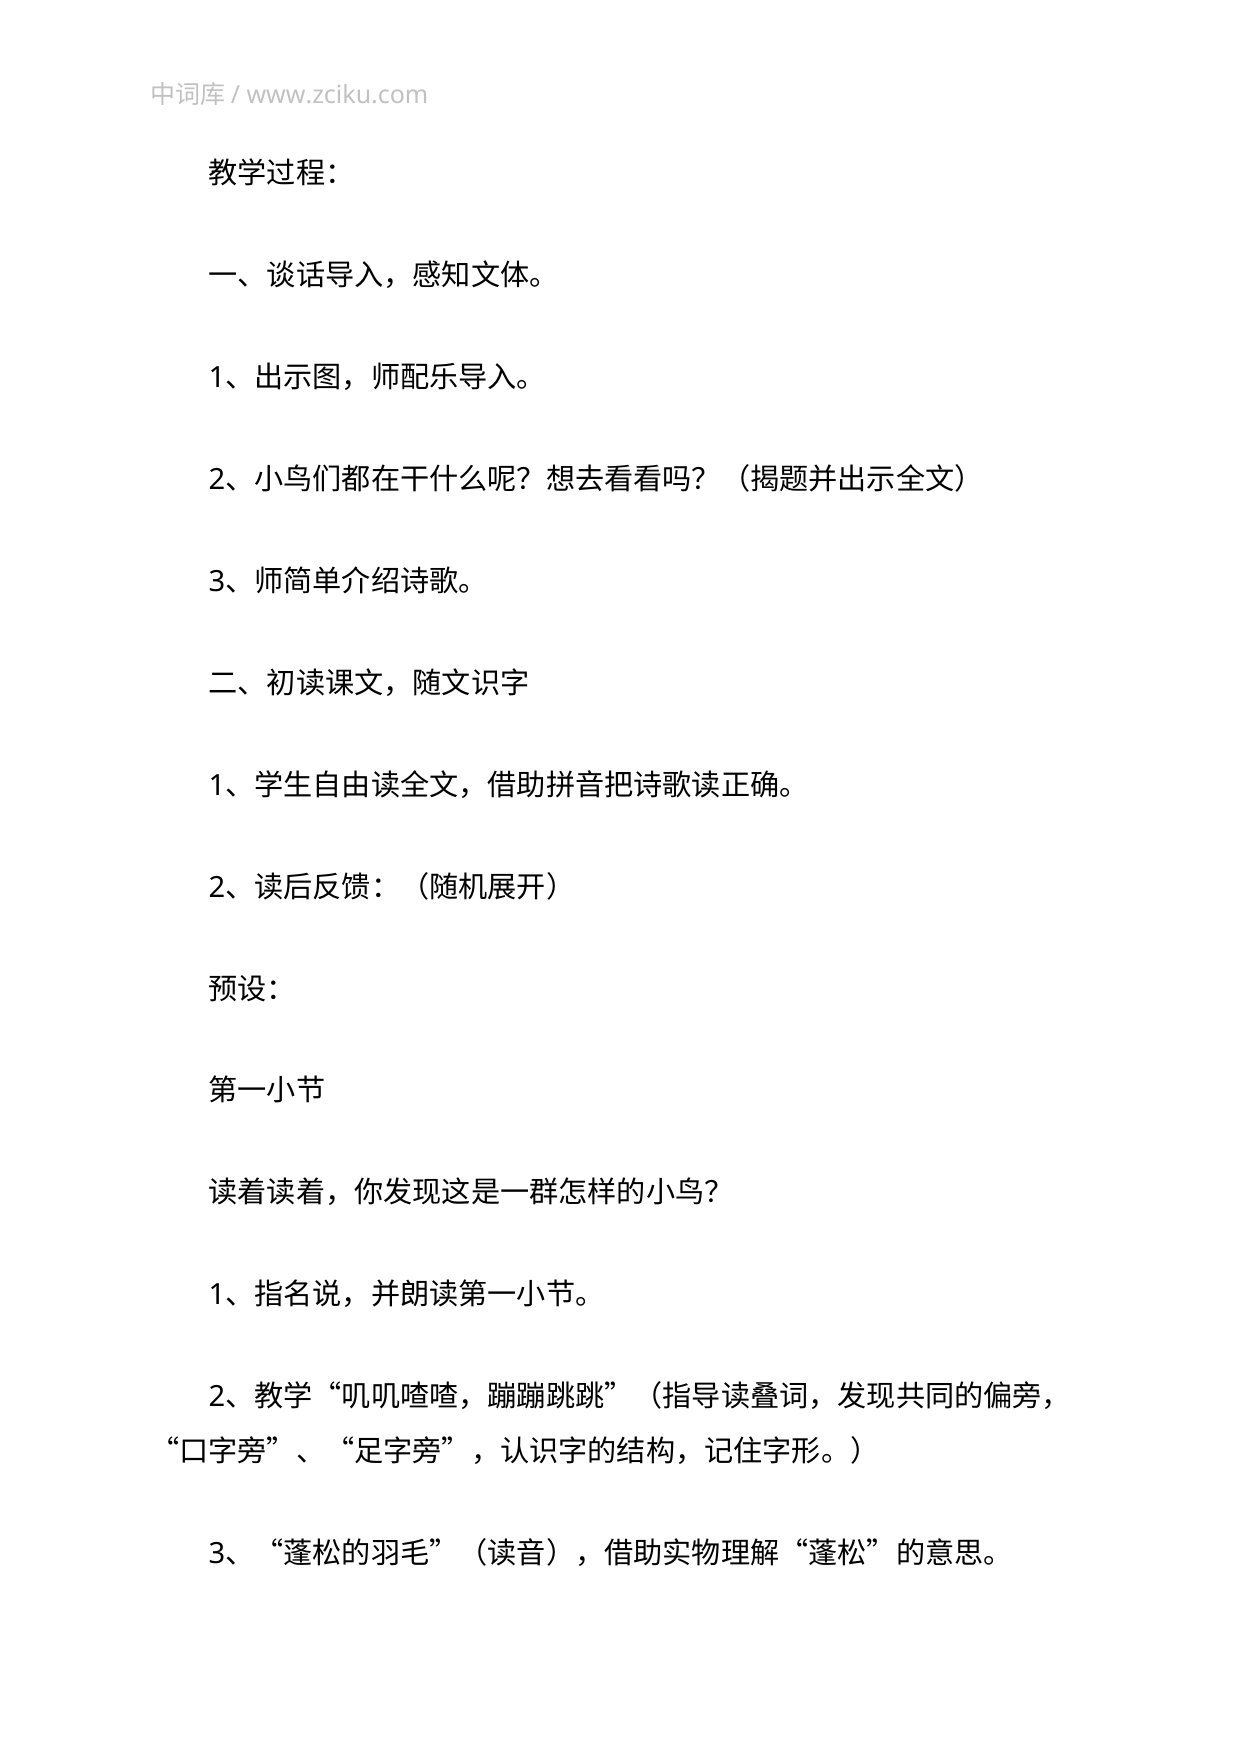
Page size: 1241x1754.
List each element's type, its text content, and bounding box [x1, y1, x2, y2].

text 一、谈话导入，感知文体。 [150, 252, 1090, 294]
text 1、出示图，师配乐导入。 [150, 353, 1090, 396]
text 教学过程： [150, 150, 1090, 192]
text 预设： [150, 965, 1090, 1007]
text 1、学生自由读全文，借助拼音把诗歌读正确。 [150, 761, 1090, 804]
text 2、读后反馈：（随机展开） [150, 863, 1090, 906]
text 读着读着，你发现这是一群怎样的小鸟？ [150, 1169, 1090, 1211]
text 2、小鸟们都在干什么呢？想去看看吗？（揭题并出示全文） [150, 456, 1090, 498]
text 3、“蓬松的羽毛”（读音），借助实物理解“蓬松”的意思。 [150, 1529, 1090, 1572]
text 1、指名说，并朗读第一小节。 [150, 1271, 1090, 1313]
text 3、师简单介绍诗歌。 [150, 557, 1090, 600]
text 第一小节 [150, 1067, 1090, 1109]
text 2、教学“叽叽喳喳，蹦蹦跳跳”（指导读叠词，发现共同的偏旁，“口字旁”、“足字旁”，认识字的结构，记住字形。） [150, 1372, 1090, 1470]
text 二、初读课文，随文识字 [150, 659, 1090, 702]
